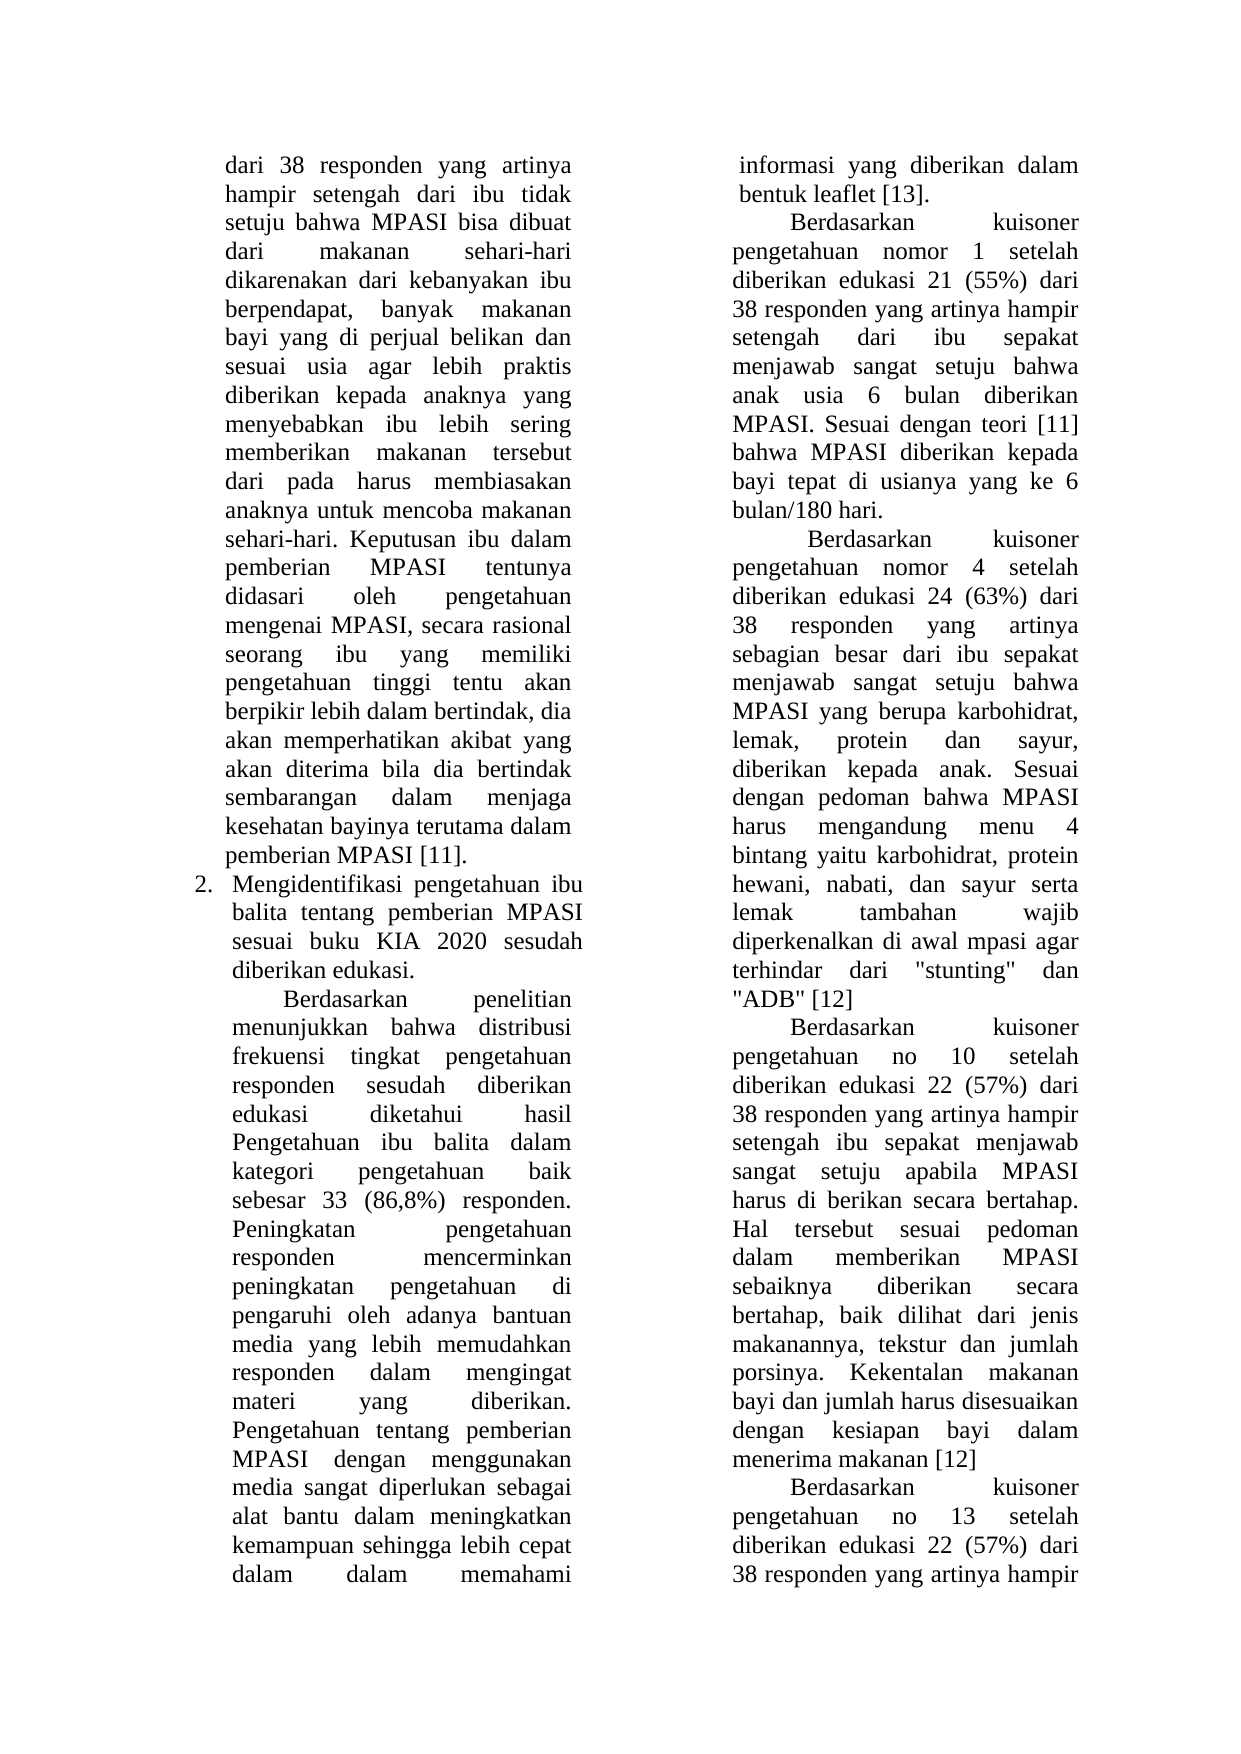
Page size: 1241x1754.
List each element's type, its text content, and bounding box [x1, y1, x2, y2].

list Mengidentifikasi pengetahuan ibu balita tentang pemberian MPASI sesuai buku KIA 2020 sesudah diberikan edukasi. [194, 869, 583, 984]
list Berdasarkan kuisoner pengetahuan nomor 1 setelah diberikan edukasi 21 (55%) dari 38 responden yang artinya hampir setengah dari ibu sepakat menjawab sangat setuju bahwa anak usia 6 bulan diberikan MPASI. Sesuai dengan teori [11] bahwa MPASI diberikan kepada bayi tepat di usianya yang ke 6 bulan/180 hari. [687, 207, 1079, 524]
list Berdasarkan kuisoner pengetahuan nomor 4 setelah diberikan edukasi 24 (63%) dari 38 responden yang artinya sebagian besar dari ibu sepakat menjawab sangat setuju bahwa MPASI yang berupa karbohidrat, lemak, protein dan sayur, diberikan kepada anak. Sesuai dengan pedoman bahwa MPASI harus mengandung menu 4 bintang yaitu karbohidrat, protein hewani, nabati, dan sayur serta lemak tambahan wajib diperkenalkan di awal mpasi agar terhindar dari "stunting" dan "ADB" [12] [732, 524, 1079, 1012]
list Berdasarkan kuisoner pengetahuan no 10 setelah diberikan edukasi 22 (57%) dari 38 responden yang artinya hampir setengah ibu sepakat menjawab sangat setuju apabila MPASI harus di berikan secara bertahap. Hal tersebut sesuai pedoman dalam memberikan MPASI sebaiknya diberikan secara bertahap, baik dilihat dari jenis makanannya, tekstur dan jumlah porsinya. Kekentalan makanan bayi dan jumlah harus disesuaikan dengan kesiapan bayi dalam menerima makanan [12] [687, 1012, 1079, 1472]
list Berdasarkan penelitian menunjukkan bahwa distribusi frekuensi tingkat pengetahuan responden sesudah diberikan edukasi diketahui hasil Pengetahuan ibu balita dalam kategori pengetahuan baik sebesar 33 (86,8%) responden. Peningkatan pengetahuan responden mencerminkan peningkatan pengetahuan di pengaruhi oleh adanya bantuan media yang lebih memudahkan responden dalam mengingat materi yang diberikan. Pengetahuan tentang pemberian MPASI dengan menggunakan media sangat diperlukan sebagai alat bantu dalam meningkatkan kemampuan sehingga lebih cepat dalam dalam memahami informasi yang diberikan dalam bentuk leaflet [13]. [187, 984, 572, 1587]
